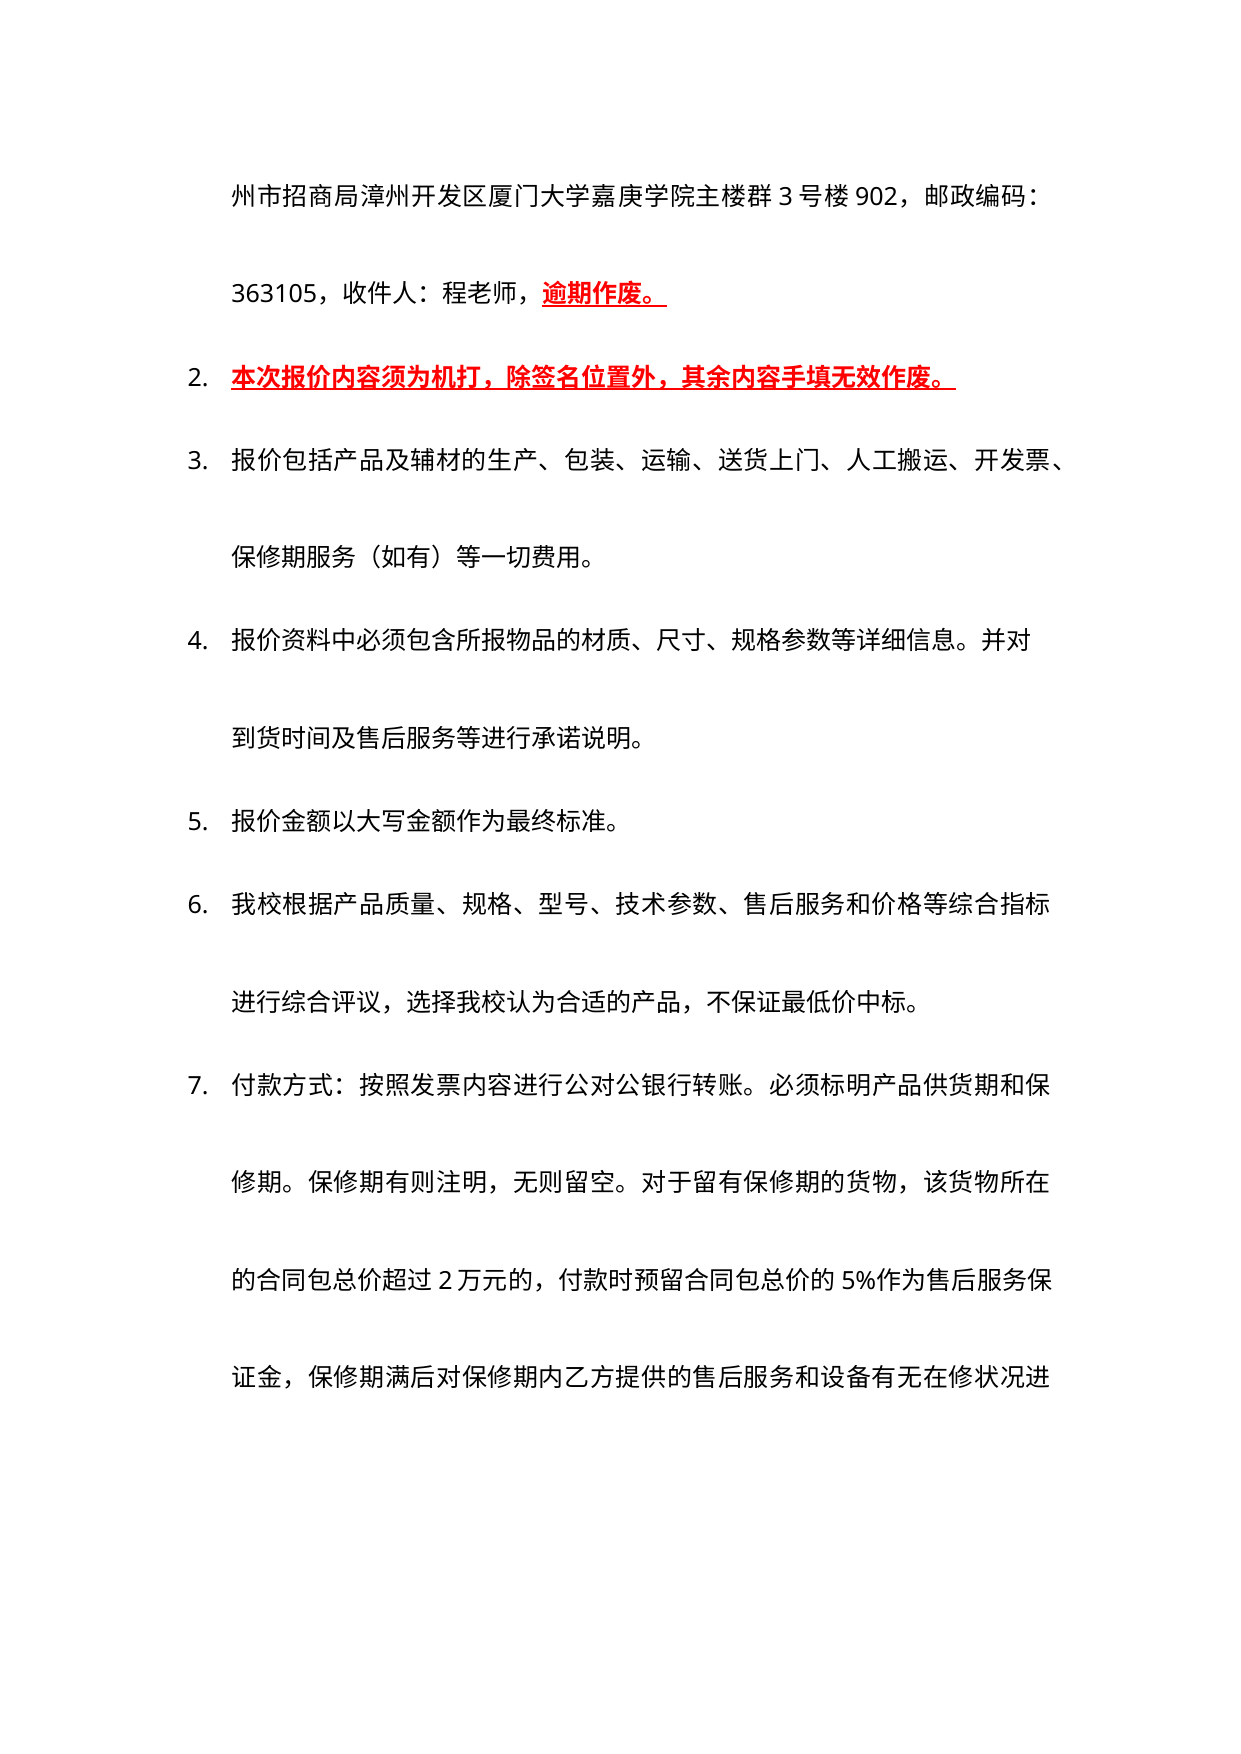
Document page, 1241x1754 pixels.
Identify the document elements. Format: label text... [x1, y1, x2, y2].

list 报价资料中必须包含所报物品的材质、尺寸、规格参数等详细信息。并对到货时间及售后服务等进行承诺说明。 [187, 606, 1053, 769]
list 报价金额以大写金额作为最终标准。 [187, 787, 1053, 852]
list 我校根据产品质量、规格、型号、技术参数、售后服务和价格等综合指标进行综合评议，选择我校认为合适的产品，不保证最低价中标。 [187, 870, 1053, 1033]
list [187, 162, 1053, 324]
list 报价包括产品及辅材的生产、包装、运输、送货上门、人工搬运、开发票、保修期服务（如有）等一切费用。 [187, 426, 1053, 588]
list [187, 1051, 1053, 1408]
list 本次报价内容须为机打，除签名位置外，其余内容手填无效作废。 [187, 343, 1053, 408]
